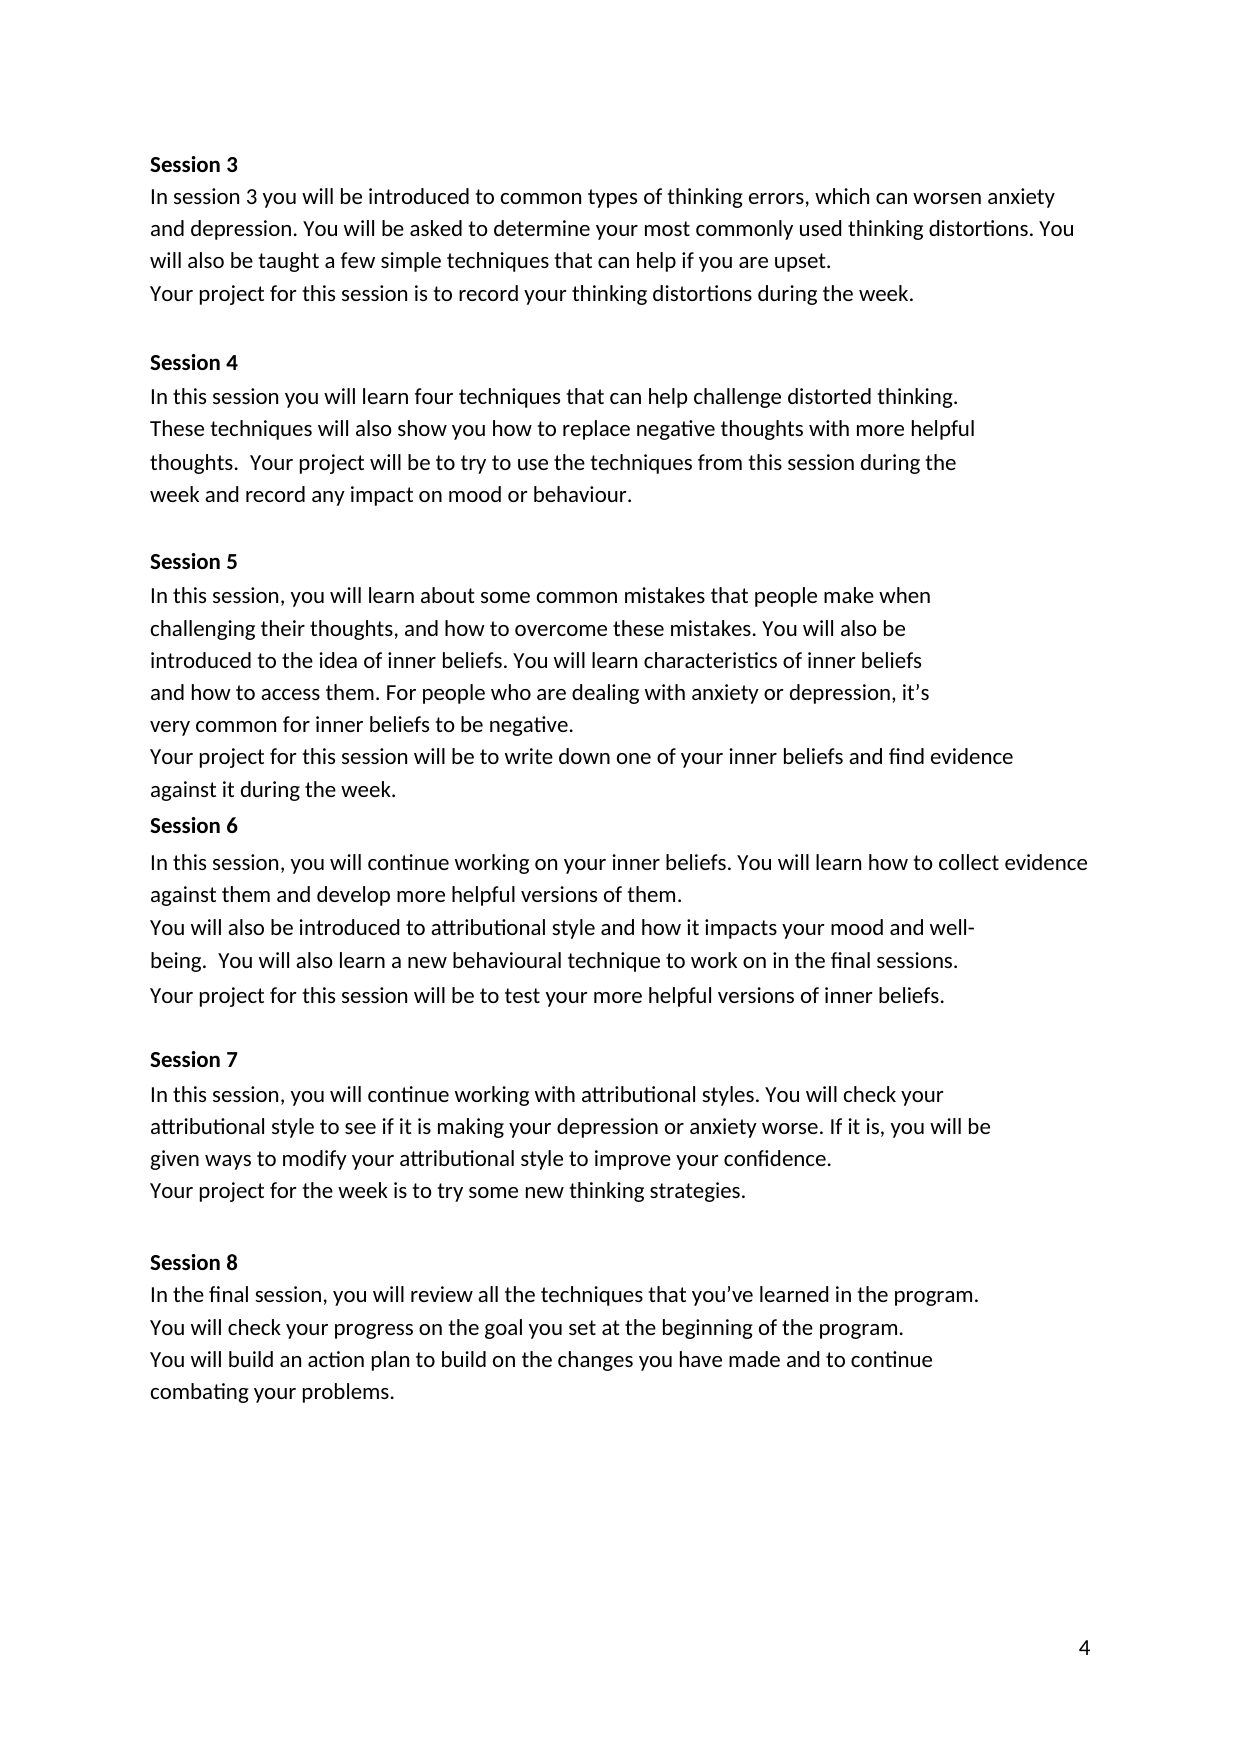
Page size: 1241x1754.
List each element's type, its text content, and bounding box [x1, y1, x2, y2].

text In this session, you will continue working with attributional styles. You will check your attributional style to see if it is making your depression or anxiety worse. If it is, you will be given ways to modify your attributional style to improve your confidence. [150, 1080, 997, 1172]
text Your project for the week is to try some new thinking strategies. [150, 1176, 1090, 1204]
text Your project for this session will be to test your more helpful versions of inner beliefs. [150, 981, 1090, 1009]
text Your project for this session will be to write down one of your inner beliefs and find evidence against it during the week. [150, 742, 1019, 803]
text Session 6 [150, 811, 1090, 839]
text In session 3 you will be introduced to common types of thinking errors, which can worsen anxiety and depression. You will be asked to determine your most commonly used thinking distortions. You will also be taught a few simple techniques that can help if you are upset. [150, 182, 1090, 274]
text In this session, you will continue working on your inner beliefs. You will learn how to collect evidence against them and develop more helpful versions of them. [150, 848, 1090, 908]
text Session 5 [150, 547, 1090, 575]
text You will also be introduced to attributional style and how it impacts your mood and well- being. You will also learn a new behavioural technique to work on in the final sessions. [150, 913, 981, 974]
text In this session, you will learn about some common mistakes that people make when challenging their thoughts, and how to overcome these mistakes. You will also be introduced to the idea of inner beliefs. You will learn characteristics of inner beliefs and how to access them. For people who are dealing with anxiety or depression, it’s very common for inner beliefs to be negative. [150, 582, 936, 738]
text Session 7 [150, 1045, 1090, 1073]
text Session 3 [150, 150, 1090, 178]
text Your project for this session is to record your thinking distortions during the week. [150, 279, 1090, 307]
text In this session you will learn four techniques that can help challenge distorted thinking. These techniques will also show you how to replace negative thoughts with more helpful thoughts. Your project will be to try to use the techniques from this session during the week and record any impact on mood or behaviour. [150, 382, 980, 508]
text Session 4 [150, 348, 1090, 376]
text You will build an action plan to build on the changes you have made and to continue combating your problems. [150, 1345, 938, 1405]
text In the final session, you will review all the techniques that you’ve learned in the program. You will check your progress on the goal you set at the beginning of the program. [150, 1280, 985, 1341]
text Session 8 [150, 1248, 1090, 1276]
